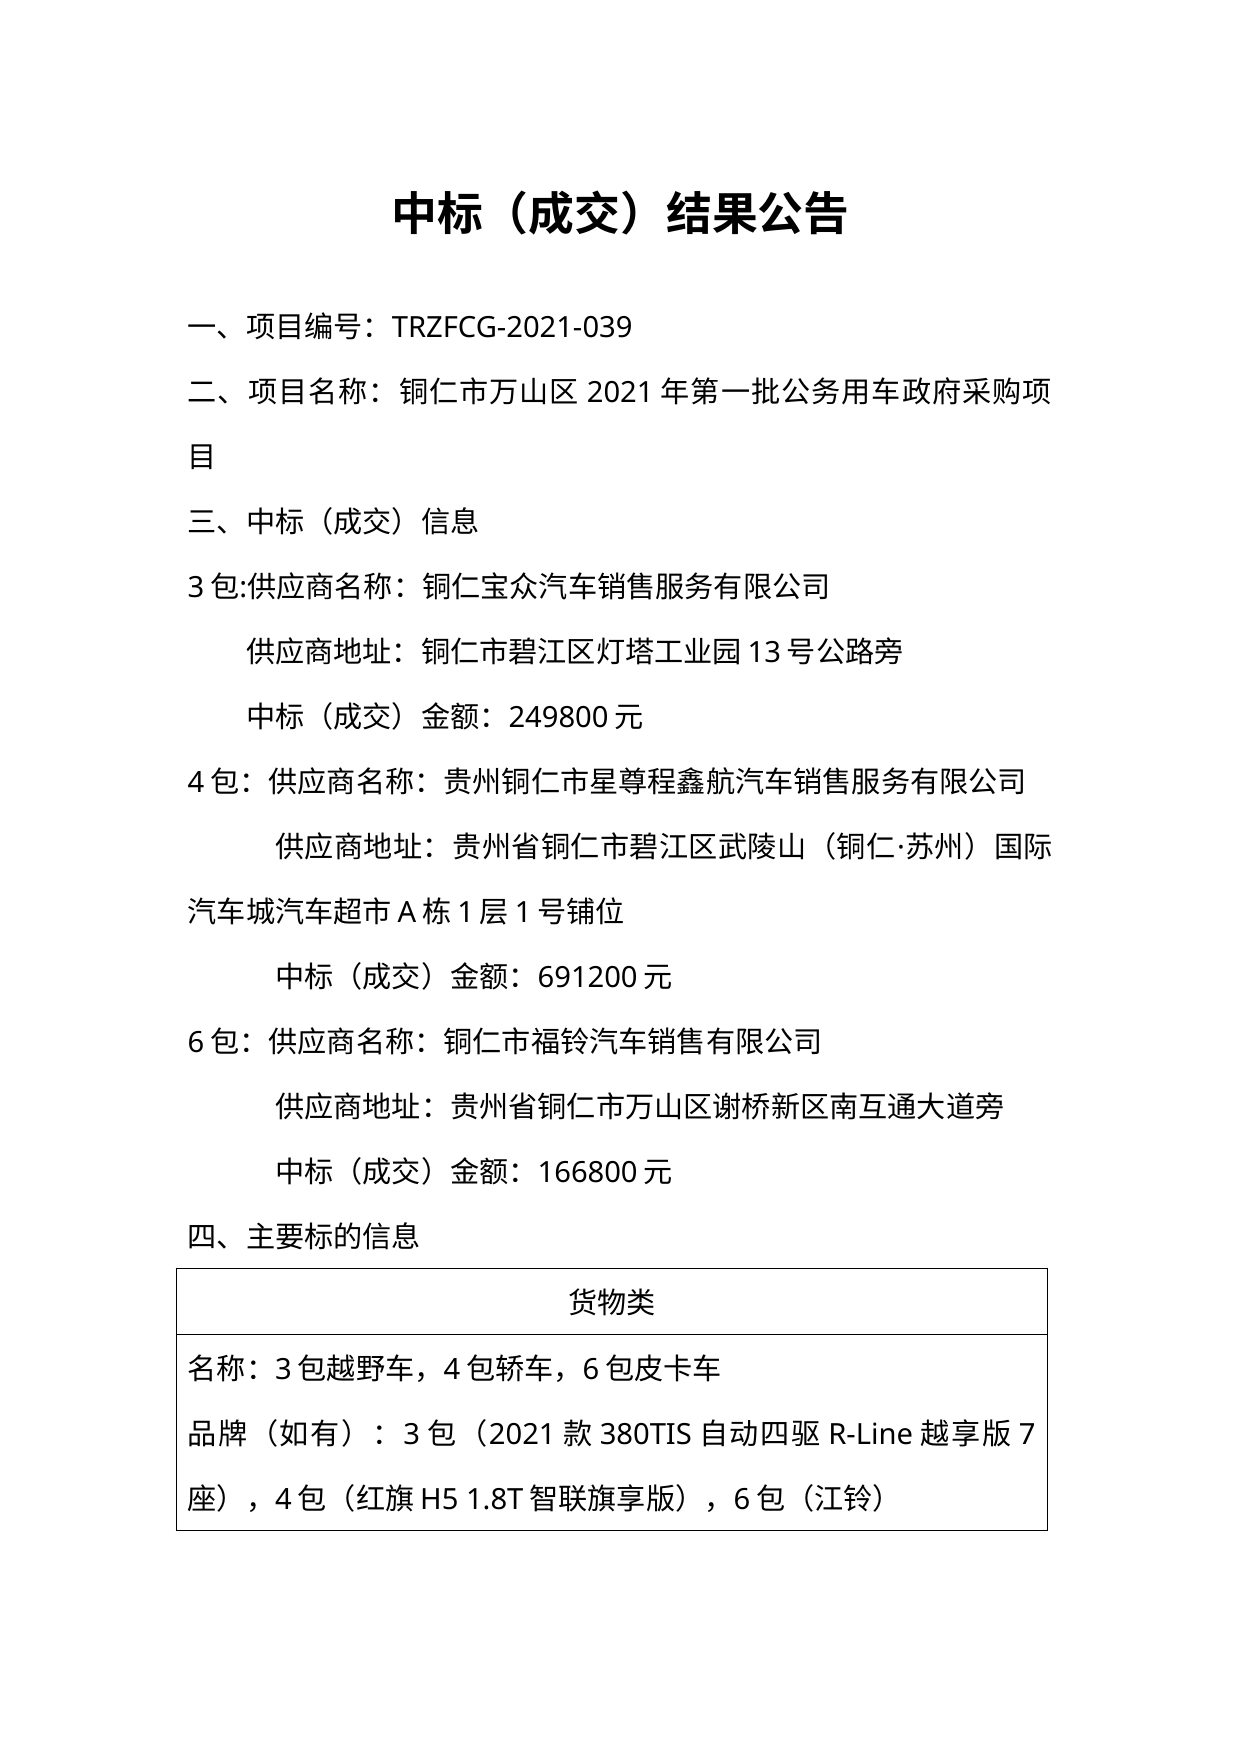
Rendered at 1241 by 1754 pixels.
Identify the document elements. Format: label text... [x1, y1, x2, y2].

text 中标（成交）金额：249800元 [187, 683, 1053, 748]
table_header 货物类 [177, 1269, 1047, 1334]
text 4包：供应商名称：贵州铜仁市星尊程鑫航汽车销售服务有限公司 [187, 748, 1053, 813]
text 二、项目名称：铜仁市万山区2021年第一批公务用车政府采购项目 [187, 358, 1053, 488]
text 供应商地址：贵州省铜仁市万山区谢桥新区南互通大道旁 [187, 1073, 1053, 1138]
text 中标（成交）金额：691200元 [187, 943, 1053, 1008]
text 供应商地址：贵州省铜仁市碧江区武陵山（铜仁·苏州）国际汽车城汽车超市A栋1层1号铺位 [187, 813, 1053, 943]
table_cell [177, 1335, 1047, 1530]
text 三、中标（成交）信息 [187, 488, 1053, 553]
text 供应商地址：铜仁市碧江区灯塔工业园13号公路旁 [187, 618, 1053, 683]
text 一、项目编号：TRZFCG-2021-039 [187, 293, 1053, 358]
text 6包：供应商名称：铜仁市福铃汽车销售有限公司 [187, 1008, 1053, 1073]
text 中标（成交）金额：166800元 [187, 1138, 1053, 1203]
text 3包:供应商名称：铜仁宝众汽车销售服务有限公司 [187, 553, 1053, 618]
text 四、主要标的信息 [187, 1203, 1053, 1268]
subtitle 中标（成交）结果公告 [187, 162, 1053, 259]
